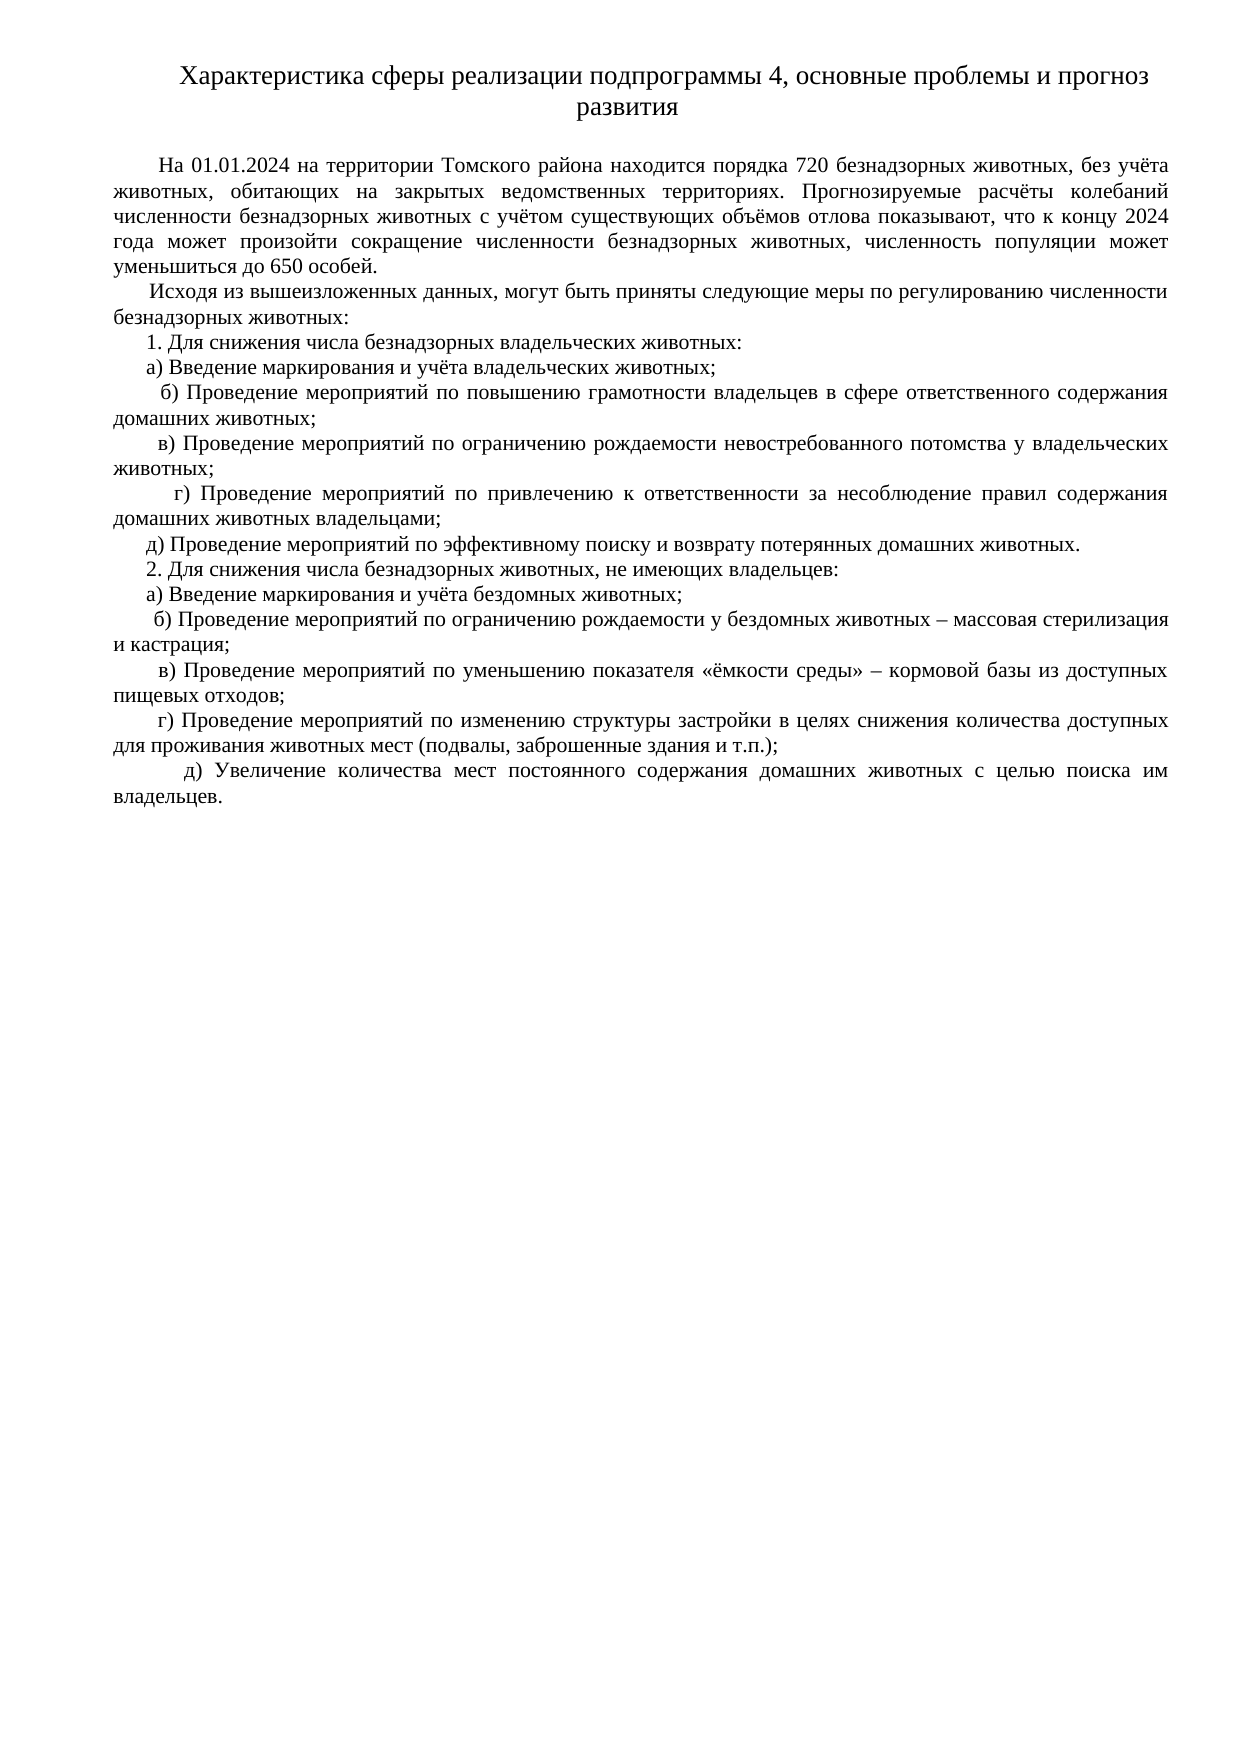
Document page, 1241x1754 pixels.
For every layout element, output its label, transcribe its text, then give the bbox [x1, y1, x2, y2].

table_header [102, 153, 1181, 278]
text Характеристика сферы реализации подпрограммы 4, основные проблемы и прогноз развития [103, 59, 1152, 121]
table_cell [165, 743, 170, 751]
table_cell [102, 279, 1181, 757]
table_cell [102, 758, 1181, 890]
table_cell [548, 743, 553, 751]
